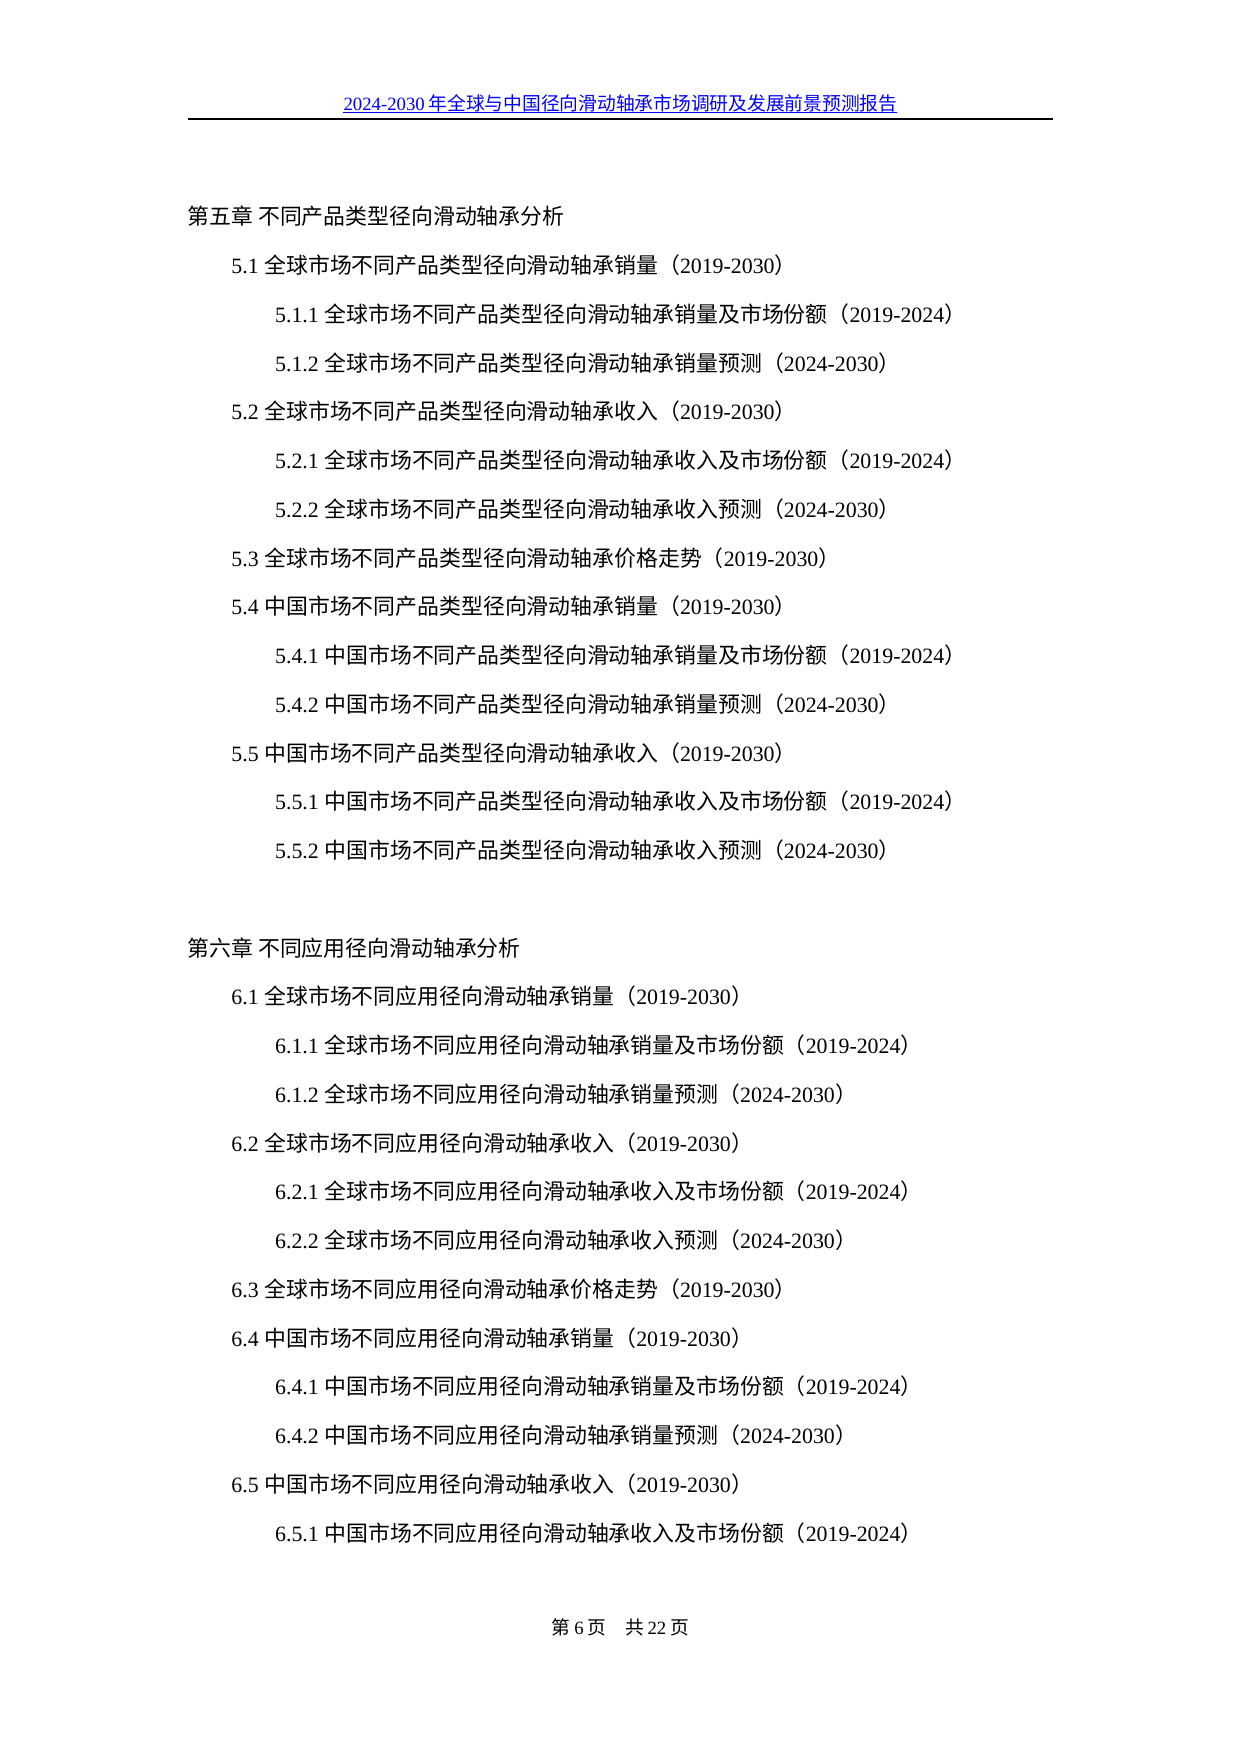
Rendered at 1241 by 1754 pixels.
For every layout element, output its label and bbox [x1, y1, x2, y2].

text [187, 150, 1053, 1548]
